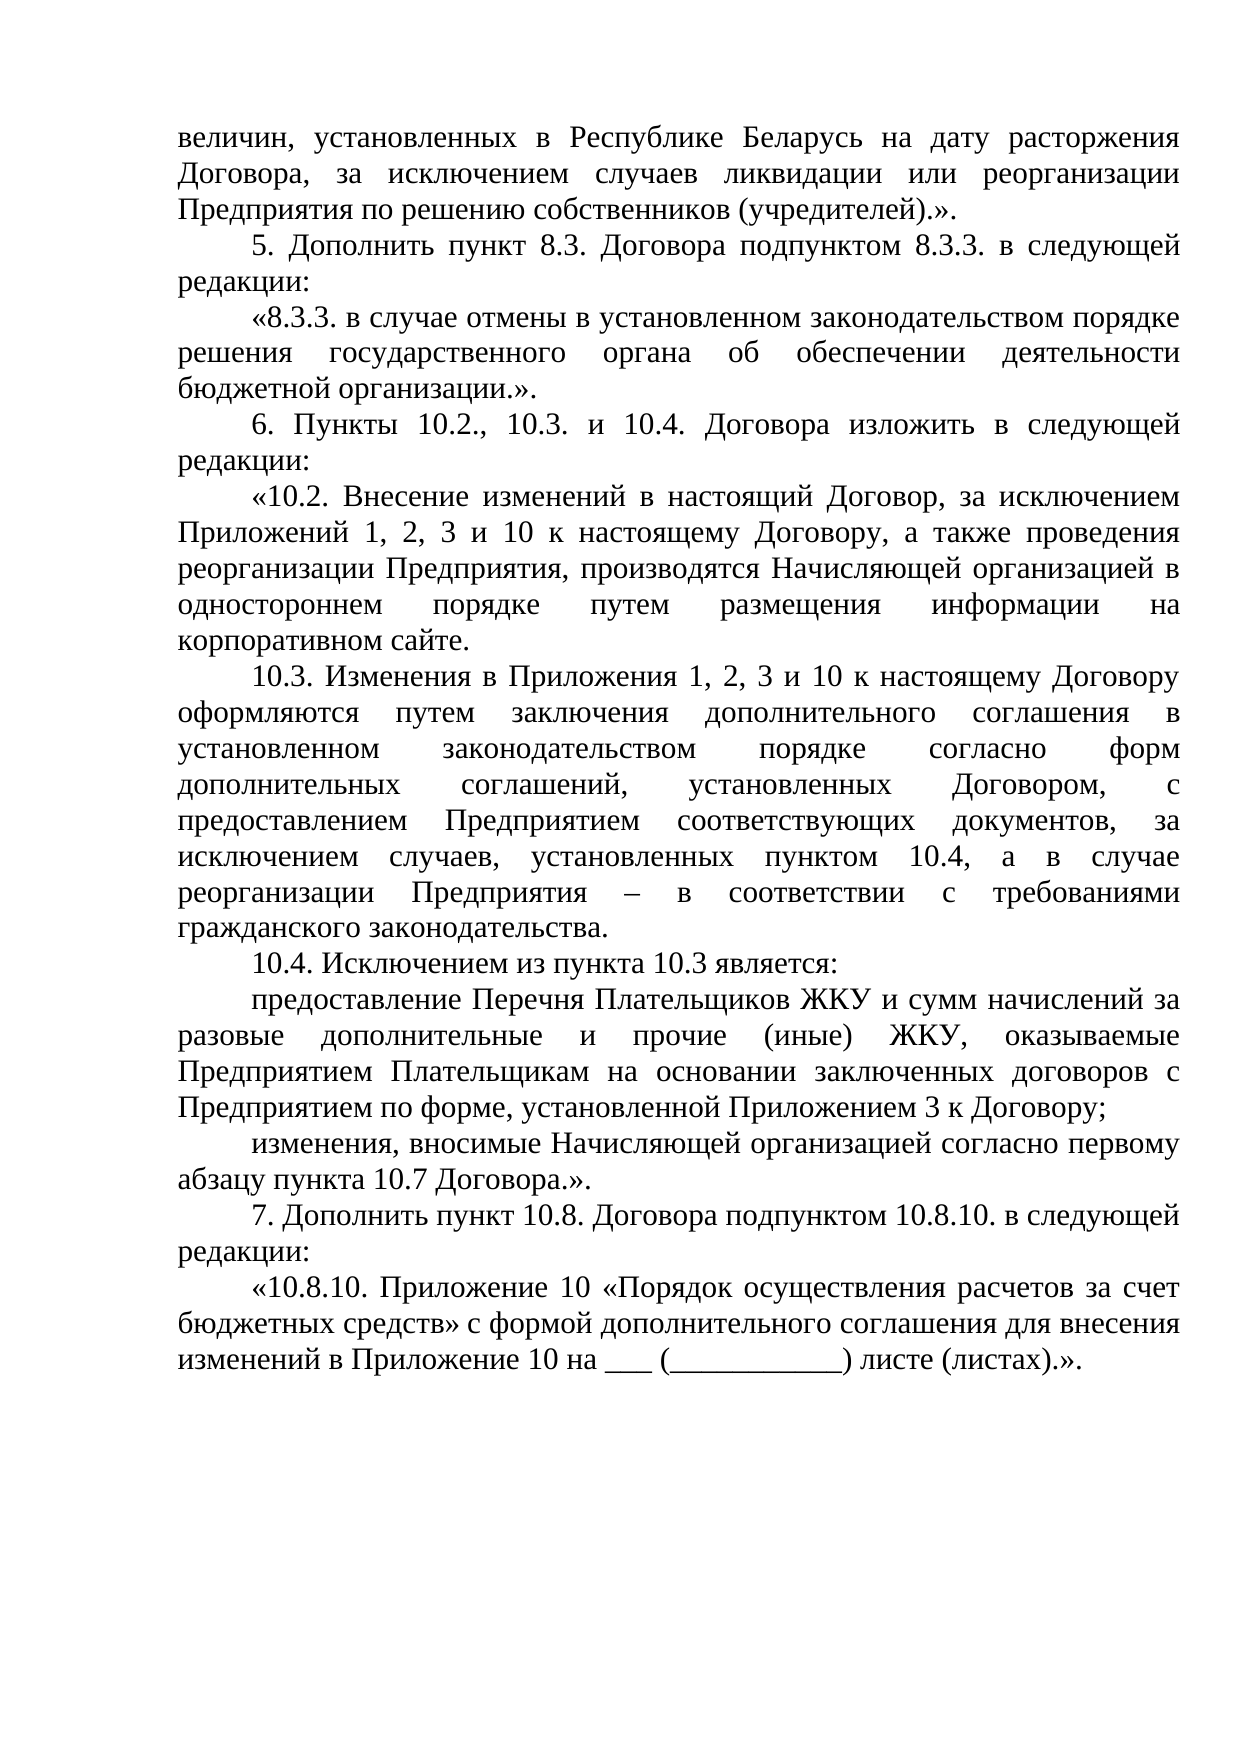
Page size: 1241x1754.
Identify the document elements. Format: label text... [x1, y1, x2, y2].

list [177, 118, 1181, 226]
list изменения, вносимые Начисляющей организацией согласно первому абзацу пункта 10.7 Договора.». [177, 1124, 1181, 1196]
list «8.3.3. в случае отмены в установленном законодательством порядке решения государственного органа об обеспечении деятельности бюджетной организации.». [177, 298, 1181, 406]
list 10.3. Изменения в Приложения 1, 2, 3 и 10 к настоящему Договору оформляются путем заключения дополнительного соглашения в установленном законодательством порядке согласно форм дополнительных соглашений, установленных Договором, с предоставлением Предприятием соответствующих документов, за исключением случаев, установленных пунктом 10.4, а в случае реорганизации Предприятия – в соответствии с требованиями гражданского законодательства. [177, 657, 1181, 945]
list «10.2. Внесение изменений в настоящий Договор, за исключением Приложений 1, 2, 3 и 10 к настоящему Договору, а также проведения реорганизации Предприятия, производятся Начисляющей организацией в одностороннем порядке путем размещения информации на корпоративном сайте. [177, 477, 1181, 657]
list 5. Дополнить пункт 8.3. Договора подпунктом 8.3.3. в следующей редакции: [177, 226, 1181, 298]
list 6. Пункты 10.2., 10.3. и 10.4. Договора изложить в следующей редакции: [177, 406, 1181, 477]
list «10.8.10. Приложение 10 «Порядок осуществления расчетов за счет бюджетных средств» с формой дополнительного соглашения для внесения изменений в Приложение 10 на ___ (___________) листе (листах).». [177, 1268, 1181, 1376]
list предоставление Перечня Плательщиков ЖКУ и сумм начислений за разовые дополнительные и прочие (иные) ЖКУ, оказываемые Предприятием Плательщикам на основании заключенных договоров с Предприятием по форме, установленной Приложением 3 к Договору; [177, 981, 1181, 1124]
list 10.4. Исключением из пункта 10.3 является: [177, 945, 1181, 981]
list 7. Дополнить пункт 10.8. Договора подпунктом 10.8.10. в следующей редакции: [177, 1196, 1181, 1268]
